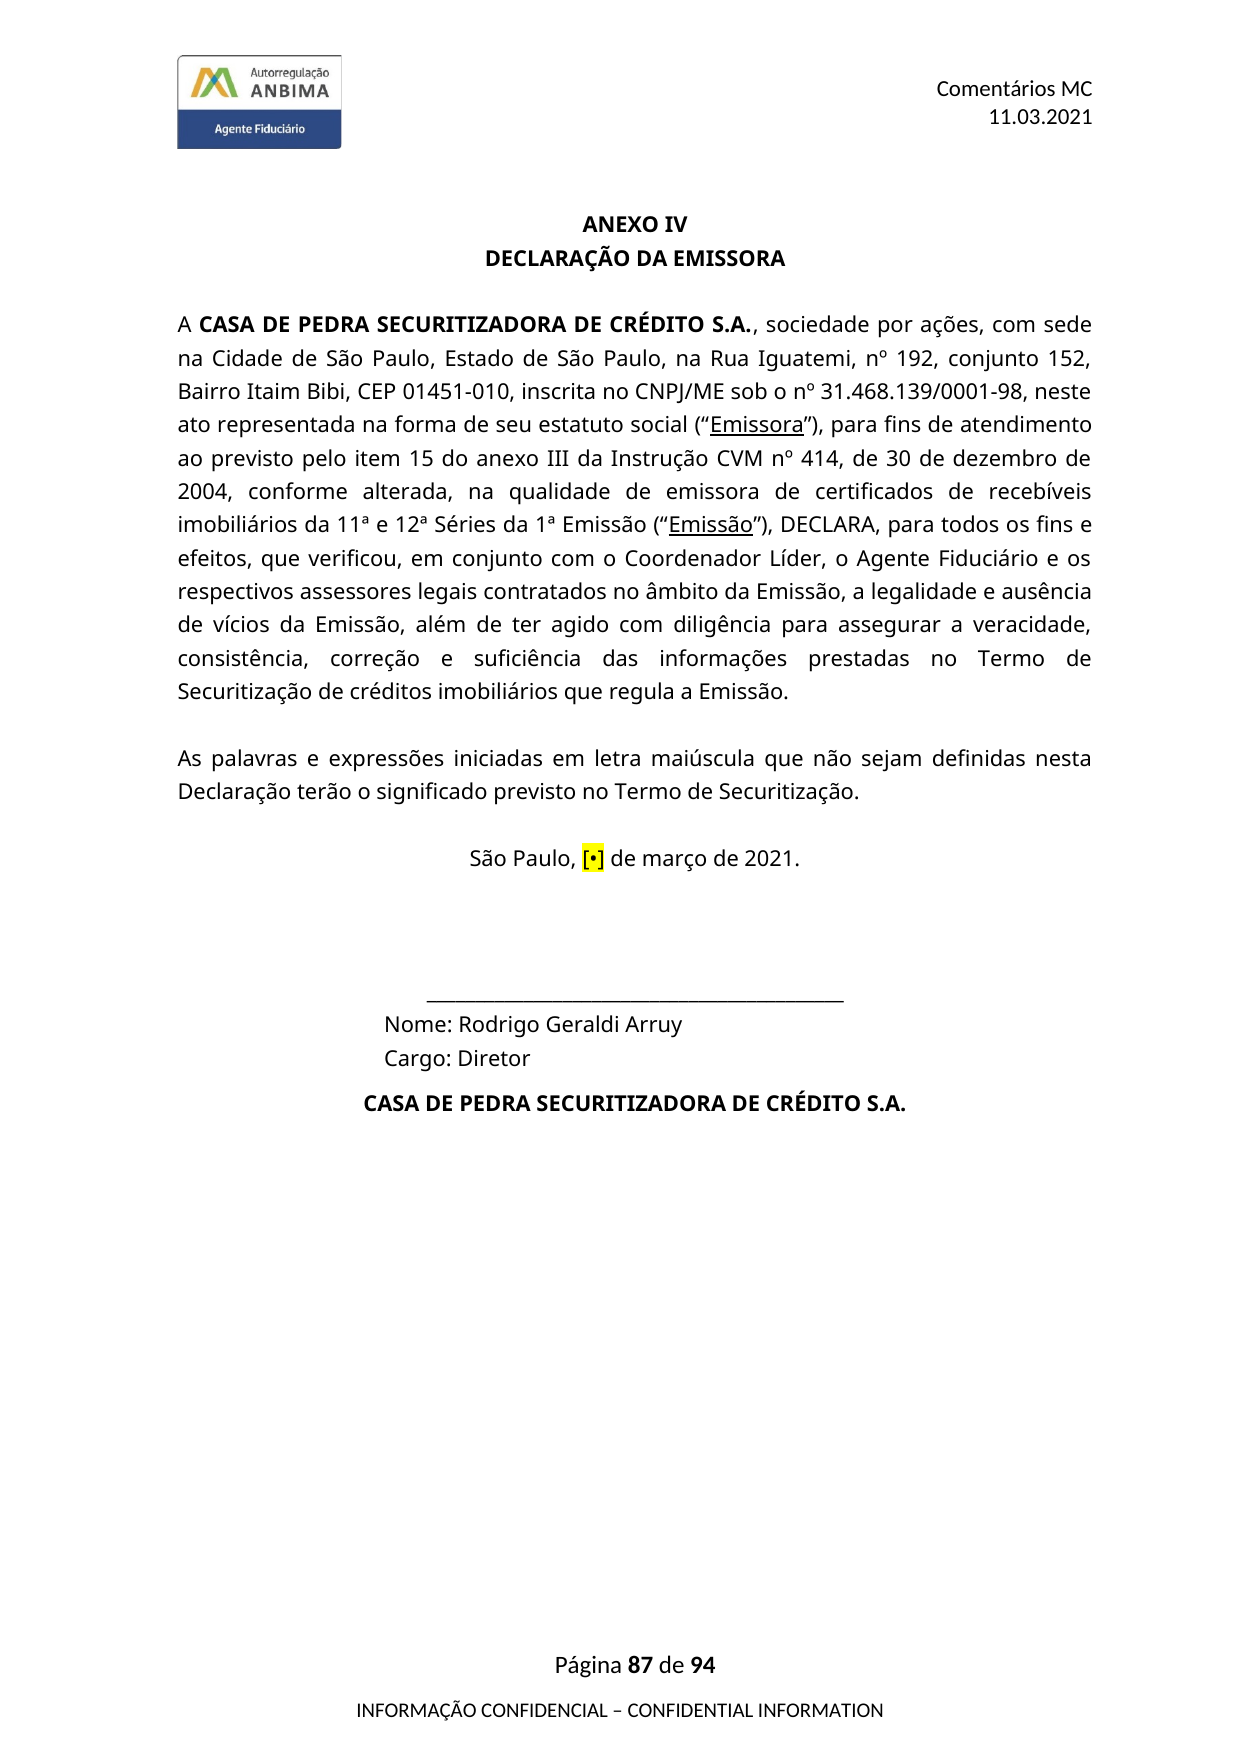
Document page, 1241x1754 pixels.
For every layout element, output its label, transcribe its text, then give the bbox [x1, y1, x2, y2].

table_header CASA DE PEDRA SECURITIZADORA DE CRÉDITO S.A. [192, 1073, 1078, 1164]
text Nome: Rodrigo Geraldi Arruy [384, 1006, 1093, 1039]
subtitle ANEXO IV [177, 206, 1092, 239]
text São Paulo, [•] de março de 2021. [177, 839, 1092, 873]
picture [177, 55, 342, 149]
text DECLARAÇÃO DA EMISSORA [177, 239, 1093, 273]
text ___________________________________________ [177, 973, 1093, 1006]
text As palavras e expressões iniciadas em letra maiúscula que não sejam definidas nesta Declaração terão o significado previsto no Termo de Securitização. [177, 739, 1093, 806]
text A CASA DE PEDRA SECURITIZADORA DE CRÉDITO S.A., sociedade por ações, com sede na Cidade de São Paulo, Estado de São Paulo, na Rua Iguatemi, nº 192, conjunto 152, Bairro Itaim Bibi, CEP 01451-010, inscrita no CNPJ/ME sob o nº 31.468.139/0001-98, neste ato representada na forma de seu estatuto social (“Emissora”), para fins de atendimento ao previsto pelo item 15 do anexo III da Instrução CVM nº 414, de 30 de dezembro de 2004, conforme alterada, na qualidade de emissora de certificados de recebíveis imobiliários da 11ª e 12ª Séries da 1ª Emissão (“Emissão”), DECLARA, para todos os fins e efeitos, que verificou, em conjunto com o Coordenador Líder, o Agente Fiduciário e os respectivos assessores legais contratados no âmbito da Emissão, a legalidade e ausência de vícios da Emissão, além de ter agido com diligência para assegurar a veracidade, consistência, correção e suficiência das informações prestadas no Termo de Securitização de créditos imobiliários que regula a Emissão. [177, 306, 1093, 706]
text Cargo: Diretor [384, 1039, 1093, 1073]
